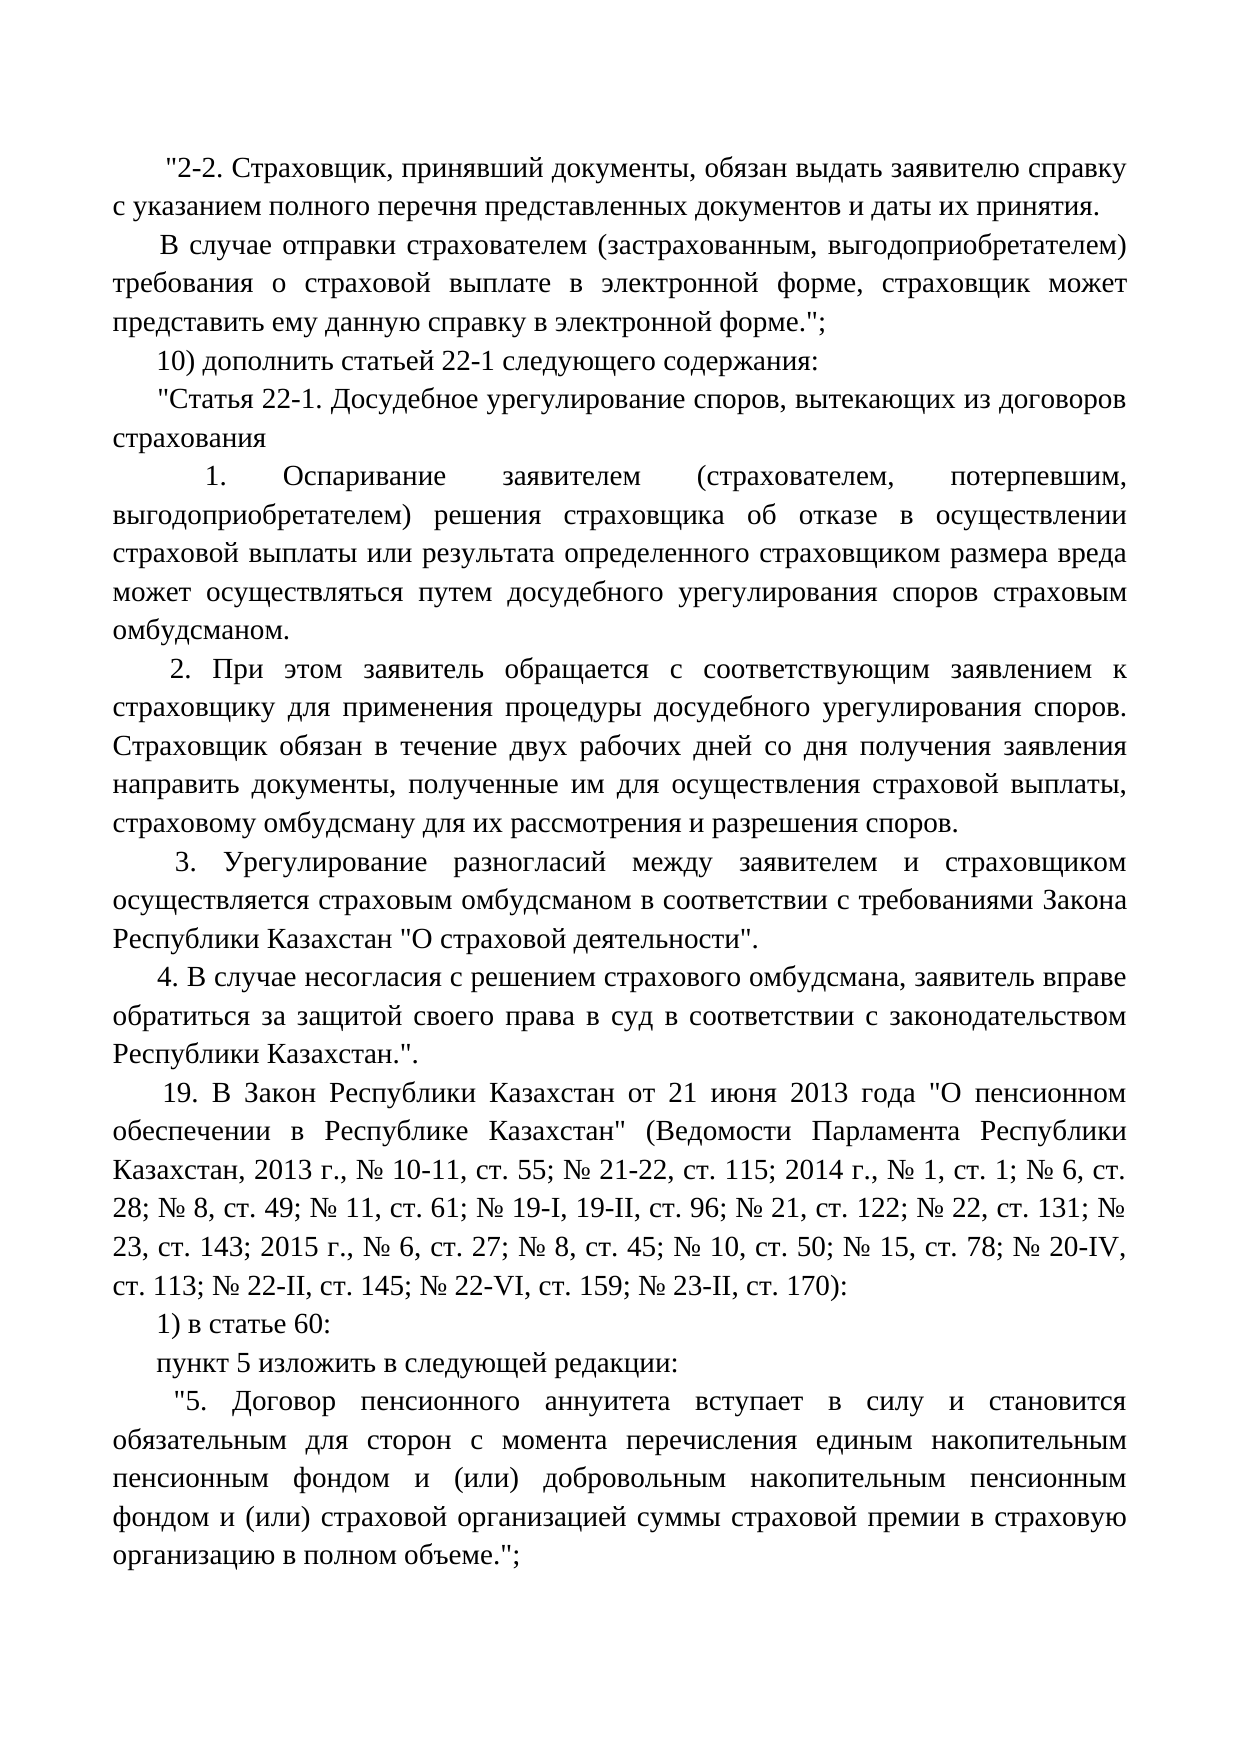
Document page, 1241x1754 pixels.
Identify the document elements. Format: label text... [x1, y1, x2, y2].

text 4. В случае несогласия с решением страхового омбудсмана, заявитель вправе обратиться за защитой своего права в суд в соответствии с законодательством Республики Казахстан.". [112, 959, 1128, 1070]
text 1) в статье 60: [112, 1306, 1128, 1340]
text 3. Урегулирование разногласий между заявителем и страховщиком осуществляется страховым омбудсманом в соответствии с требованиями Закона Республики Казахстан "О страховой деятельности". [112, 844, 1128, 954]
text В случае отправки страхователем (застрахованным, выгодоприобретателем) требования о страховой выплате в электронной форме, страховщик может представить ему данную справку в электронной форме."; [112, 227, 1128, 338]
text "Статья 22-1. Досудебное урегулирование споров, вытекающих из договоров страхования [112, 381, 1128, 453]
text 2. При этом заявитель обращается с соответствующим заявлением к страховщику для применения процедуры досудебного урегулирования споров. Страховщик обязан в течение двух рабочих дней со дня получения заявления направить документы, полученные им для осуществления страховой выплаты, страховому омбудсману для их рассмотрения и разрешения споров. [112, 651, 1128, 839]
text пункт 5 изложить в следующей редакции: [112, 1345, 1128, 1378]
text 19. В Закон Республики Казахстан от 21 июня 2013 года "О пенсионном обеспечении в Республике Казахстан" (Ведомости Парламента Республики Казахстан, 2013 г., № 10-11, ст. 55; № 21-22, ст. 115; 2014 г., № 1, ст. 1; № 6, ст. 28; № 8, ст. 49; № 11, ст. 61; № 19-I, 19-II, ст. 96; № 21, ст. 122; № 22, ст. 131; № 23, ст. 143; 2015 г., № 6, ст. 27; № 8, ст. 45; № 10, ст. 50; № 15, ст. 78; № 20-ІV, ст. 113; № 22-ІІ, ст. 145; № 22-VІ, ст. 159; № 23-ІІ, ст. 170): [112, 1075, 1128, 1301]
text "5. Договор пенсионного аннуитета вступает в силу и становится обязательным для сторон с момента перечисления единым накопительным пенсионным фондом и (или) добровольным накопительным пенсионным фондом и (или) страховой организацией суммы страховой премии в страховую организацию в полном объеме."; [112, 1383, 1128, 1571]
text 10) дополнить статьей 22-1 следующего содержания: [112, 343, 1128, 376]
text "2-2. Страховщик, принявший документы, обязан выдать заявителю справку с указанием полного перечня представленных документов и даты их принятия. [112, 150, 1128, 222]
text 1. Оспаривание заявителем (страхователем, потерпевшим, выгодоприобретателем) решения страховщика об отказе в осуществлении страховой выплаты или результата определенного страховщиком размера вреда может осуществляться путем досудебного урегулирования споров страховым омбудсманом. [112, 458, 1128, 646]
